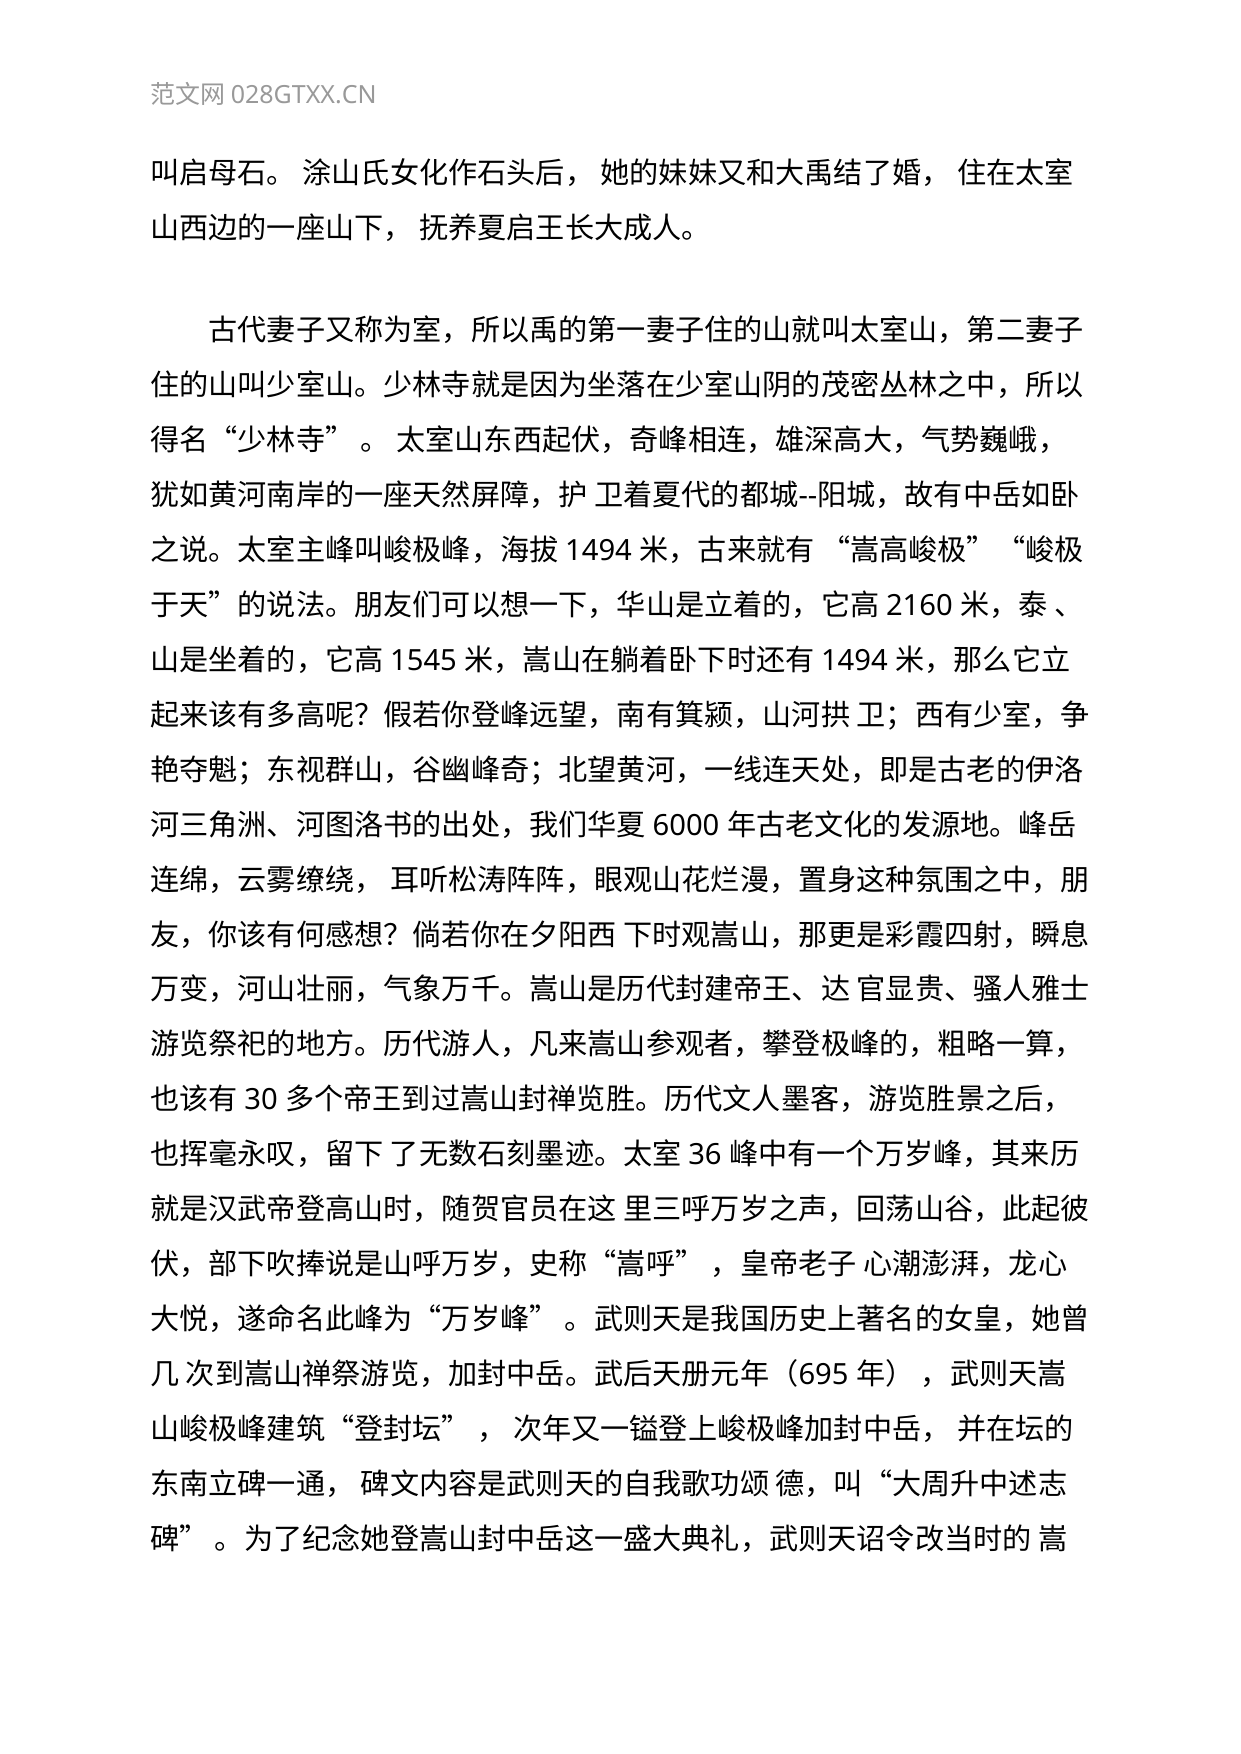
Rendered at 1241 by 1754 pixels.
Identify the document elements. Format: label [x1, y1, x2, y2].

text [150, 150, 1090, 247]
text [150, 307, 1090, 1557]
